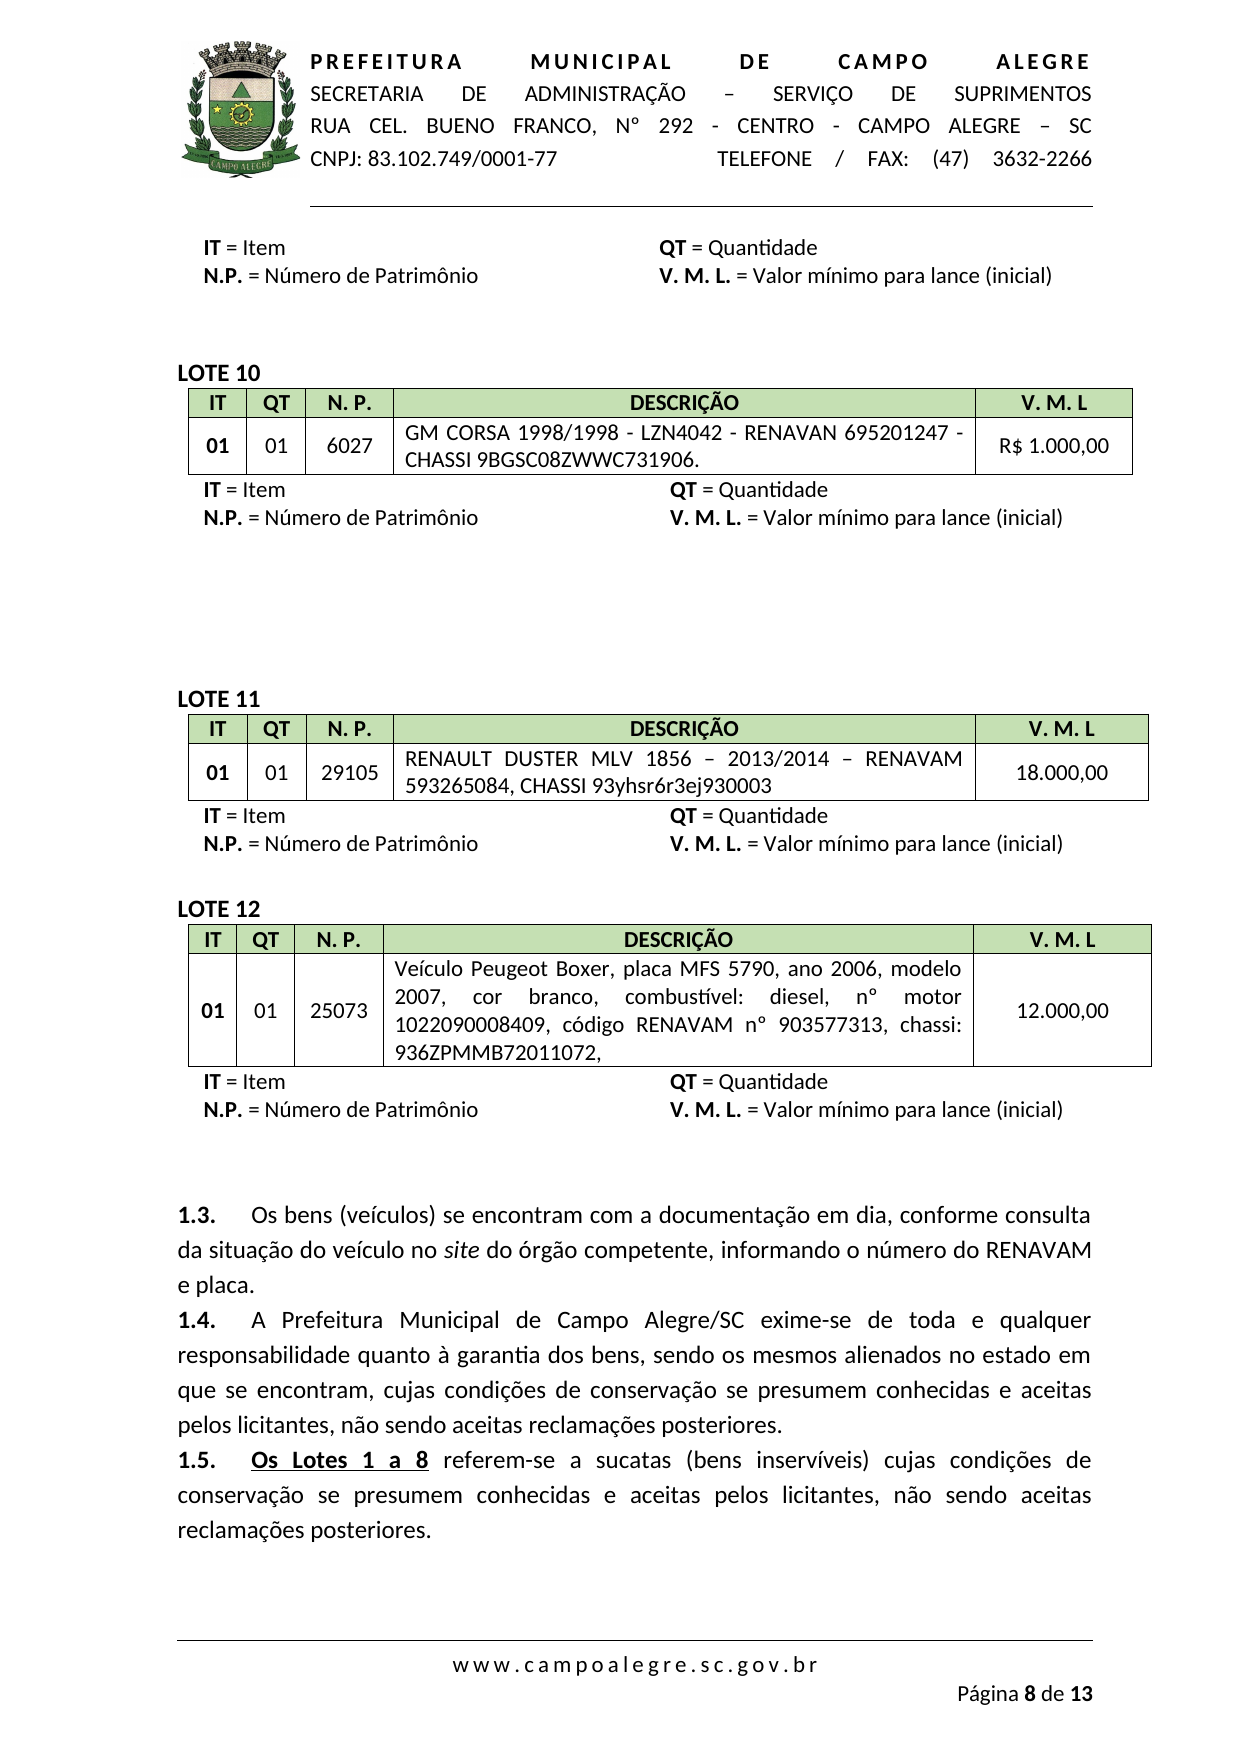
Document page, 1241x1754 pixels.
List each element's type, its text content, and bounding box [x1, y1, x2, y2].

table_header V. M. L [976, 715, 1148, 743]
table_cell 12.000,00 [974, 954, 1151, 1066]
table_cell 01 [247, 418, 305, 474]
table_cell QT = Quantidade [644, 801, 1136, 829]
table_header IT [189, 389, 246, 417]
table_cell N.P. = Número de Patrimônio [177, 829, 644, 863]
table_header QT [247, 389, 305, 417]
table_cell GM CORSA 1998/1998 - LZN4042 - RENAVAN 695201247 - CHASSI 9BGSC08ZWWC731906. [394, 418, 975, 474]
table_cell Veículo Peugeot Boxer, placa MFS 5790, ano 2006, modelo 2007, cor branco, combustível: diesel, nº motor 1022090008409, código RENAVAM nº 903577313, chassi: 936ZPMMB72011072, [384, 954, 973, 1066]
table_cell 29105 [307, 744, 393, 800]
text LOTE 10 [177, 357, 1093, 387]
table_cell 01 [237, 954, 294, 1066]
list Os Lotes 1 a 8 referem-se a sucatas (bens inservíveis) cujas condições de conservação se presumem conhecidas e aceitas pelos licitantes, não sendo aceitas reclamações posteriores. [177, 1444, 1093, 1544]
table_cell QT = Quantidade [644, 475, 1121, 503]
table_header QT [248, 715, 306, 743]
table_header DESCRIÇÃO [394, 715, 975, 743]
table_cell IT = Item [177, 800, 644, 829]
picture [181, 41, 300, 178]
table_header N. P. [295, 925, 383, 953]
table_header N. P. [307, 715, 393, 743]
table_header IT [189, 715, 247, 743]
table_cell N.P. = Número de Patrimônio [177, 503, 644, 561]
list Os bens (veículos) se encontram com a documentação em dia, conforme consulta da situação do veículo no site do órgão competente, informando o número do RENAVAM e placa. [177, 1199, 1093, 1299]
table_cell IT = Item [177, 1066, 644, 1095]
table_cell IT = Item [177, 232, 633, 261]
table_cell N.P. = Número de Patrimônio [177, 1095, 644, 1129]
table_header DESCRIÇÃO [394, 389, 975, 417]
table_header QT [237, 925, 294, 953]
table_cell 01 [189, 418, 246, 474]
table_cell 01 [189, 954, 236, 1066]
table_cell R$ 1.000,00 [976, 418, 1132, 474]
table_cell V. M. L. = Valor mínimo para lance (inicial) [644, 503, 1121, 561]
table_cell V. M. L. = Valor mínimo para lance (inicial) [644, 829, 1136, 863]
table_header V. M. L [976, 389, 1132, 417]
table_cell V. M. L. = Valor mínimo para lance (inicial) [644, 1095, 1136, 1129]
table_cell 01 [248, 744, 306, 800]
table_cell QT = Quantidade [644, 1067, 1136, 1095]
table_cell 25073 [295, 954, 383, 1066]
text LOTE 11 [177, 683, 1093, 713]
table_cell 6027 [306, 418, 393, 474]
table_cell V. M. L. = Valor mínimo para lance (inicial) [633, 261, 1092, 357]
table_cell QT = Quantidade [633, 232, 1092, 261]
table_cell N.P. = Número de Patrimônio [177, 261, 633, 357]
table_header N. P. [306, 389, 393, 417]
table_header V. M. L [974, 925, 1151, 953]
table_cell RENAULT DUSTER MLV 1856 – 2013/2014 – RENAVAM 593265084, CHASSI 93yhsr6r3ej930003 [394, 744, 975, 800]
table_header IT [189, 925, 236, 953]
text LOTE 12 [177, 893, 1093, 924]
table_header DESCRIÇÃO [384, 925, 973, 953]
table_cell IT = Item [177, 474, 644, 503]
table_cell 01 [189, 744, 247, 800]
list A Prefeitura Municipal de Campo Alegre/SC exime-se de toda e qualquer responsabilidade quanto à garantia dos bens, sendo os mesmos alienados no estado em que se encontram, cujas condições de conservação se presumem conhecidas e aceitas pelos licitantes, não sendo aceitas reclamações posteriores. [177, 1304, 1093, 1439]
table_cell 18.000,00 [976, 744, 1148, 800]
